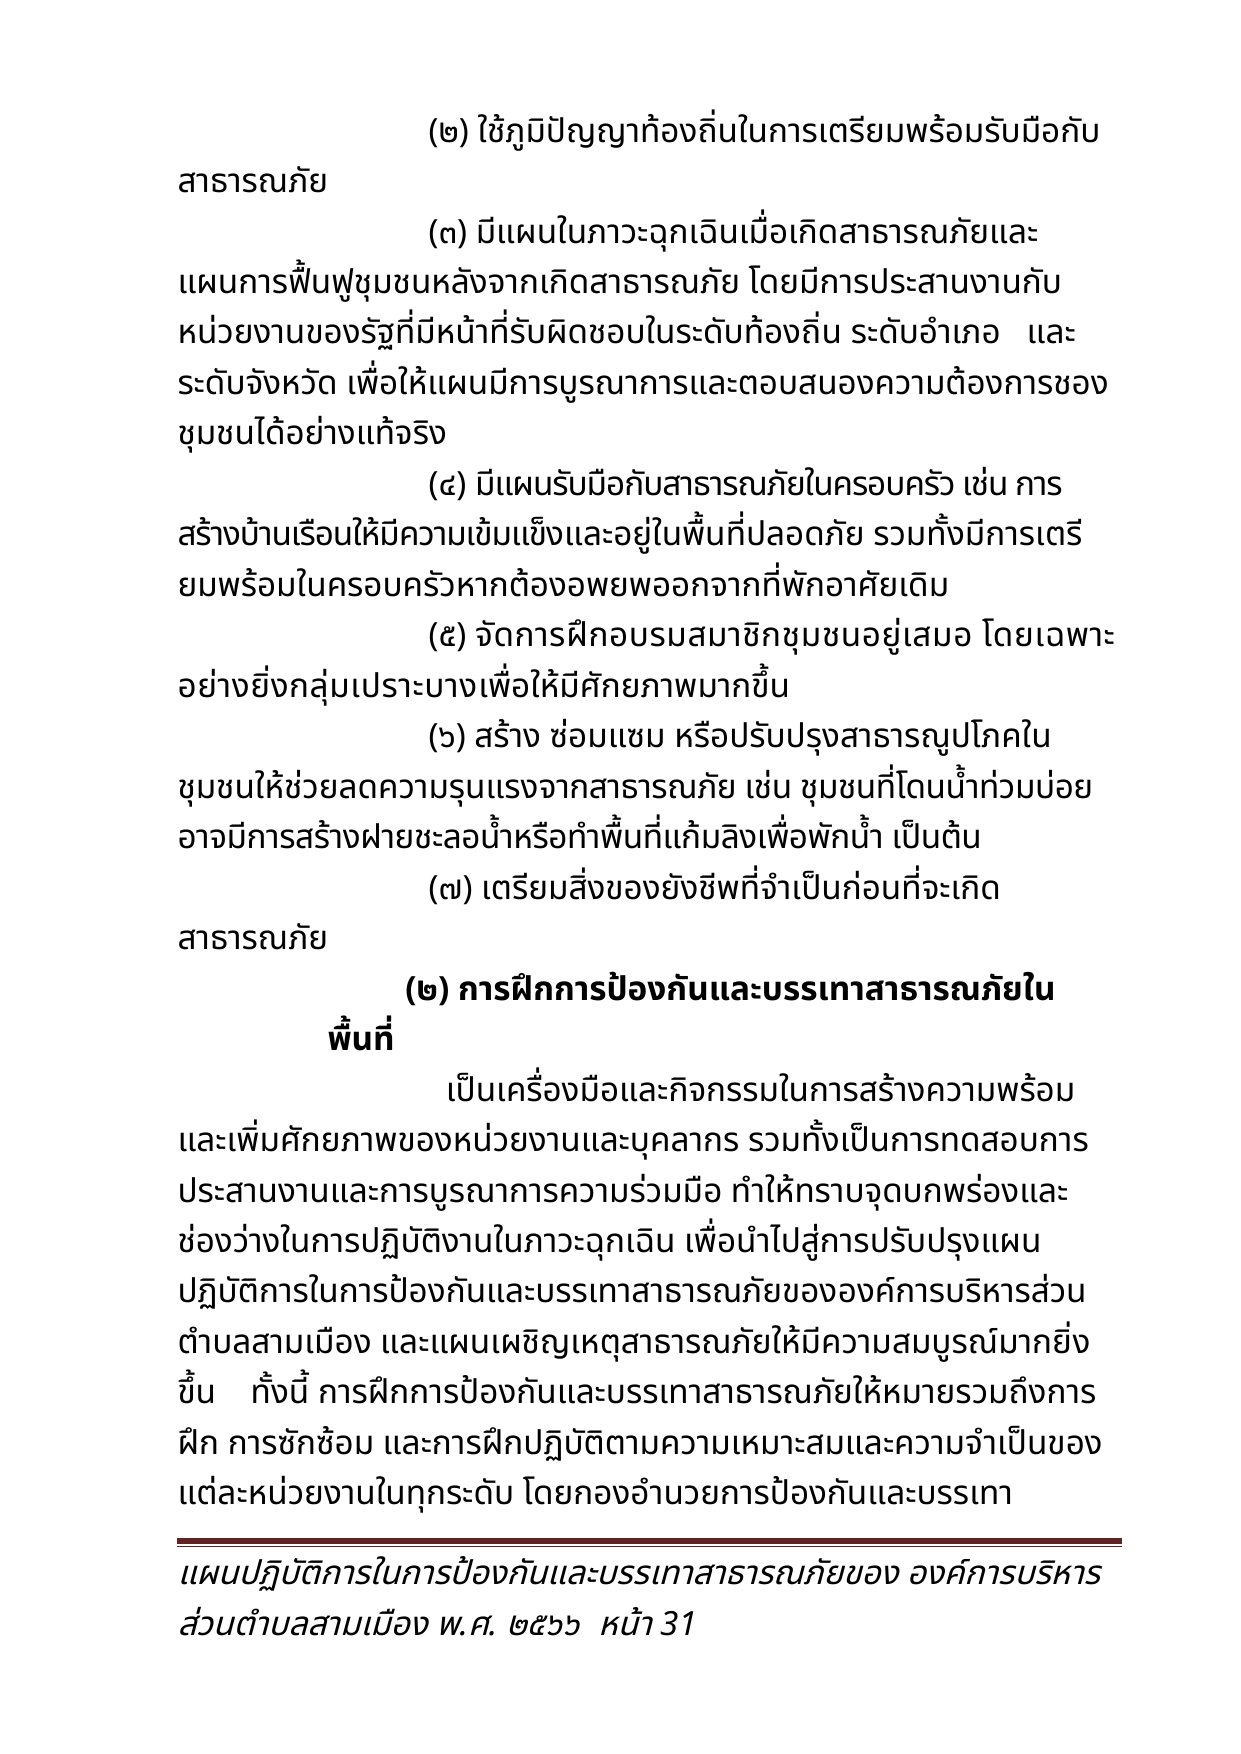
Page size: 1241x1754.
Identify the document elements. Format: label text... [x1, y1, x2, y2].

text (๖) สร้าง ซ่อมแซม หรือปรับปรุงสาธารณูปโภคในชุมชนให้ช่วยลดความรุนแรงจากสาธารณภัย เช่น ชุมชนที่โดนน้ำท่วมบ่อยอาจมีการสร้างฝายชะลอน้ำหรือทำพื้นที่แก้มลิงเพื่อพักน้ำ เป็นต้น [177, 712, 1122, 864]
text (๕) จัดการฝึกอบรมสมาชิกชุมชนอยู่เสมอ โดยเฉพาะอย่างยิ่งกลุ่มเปราะบางเพื่อให้มีศักยภาพมากขึ้น [177, 611, 1122, 712]
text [177, 1066, 1122, 1519]
text (๔) มีแผนรับมือกับสาธารณภัยในครอบครัว เช่น การสร้างบ้านเรือนให้มีความเข้มแข็งและอยู่ในพื้นที่ปลอดภัย รวมทั้งมีการเตรียมพร้อมในครอบครัวหากต้องอพยพออกจากที่พักอาศัยเดิม [177, 460, 1122, 611]
text (๗) เตรียมสิ่งของยังชีพที่จำเป็นก่อนที่จะเกิดสาธารณภัย [177, 864, 1122, 965]
text (๒) ใช้ภูมิปัญญาท้องถิ่นในการเตรียมพร้อมรับมือกับสาธารณภัย [177, 106, 1122, 207]
list (๒) การฝึกการป้องกันและบรรเทาสาธารณภัยในพื้นที่ [327, 965, 1122, 1066]
text (๓) มีแผนในภาวะฉุกเฉินเมื่อเกิดสาธารณภัยและแผนการฟื้นฟูชุมชนหลังจากเกิดสาธารณภัย โดยมีการประสานงานกับหน่วยงานของรัฐที่มีหน้าที่รับผิดชอบในระดับท้องถิ่น ระดับอำเภอ และระดับจังหวัด เพื่อให้แผนมีการบูรณาการและตอบสนองความต้องการชองชุมชนได้อย่างแท้จริง [177, 207, 1122, 460]
